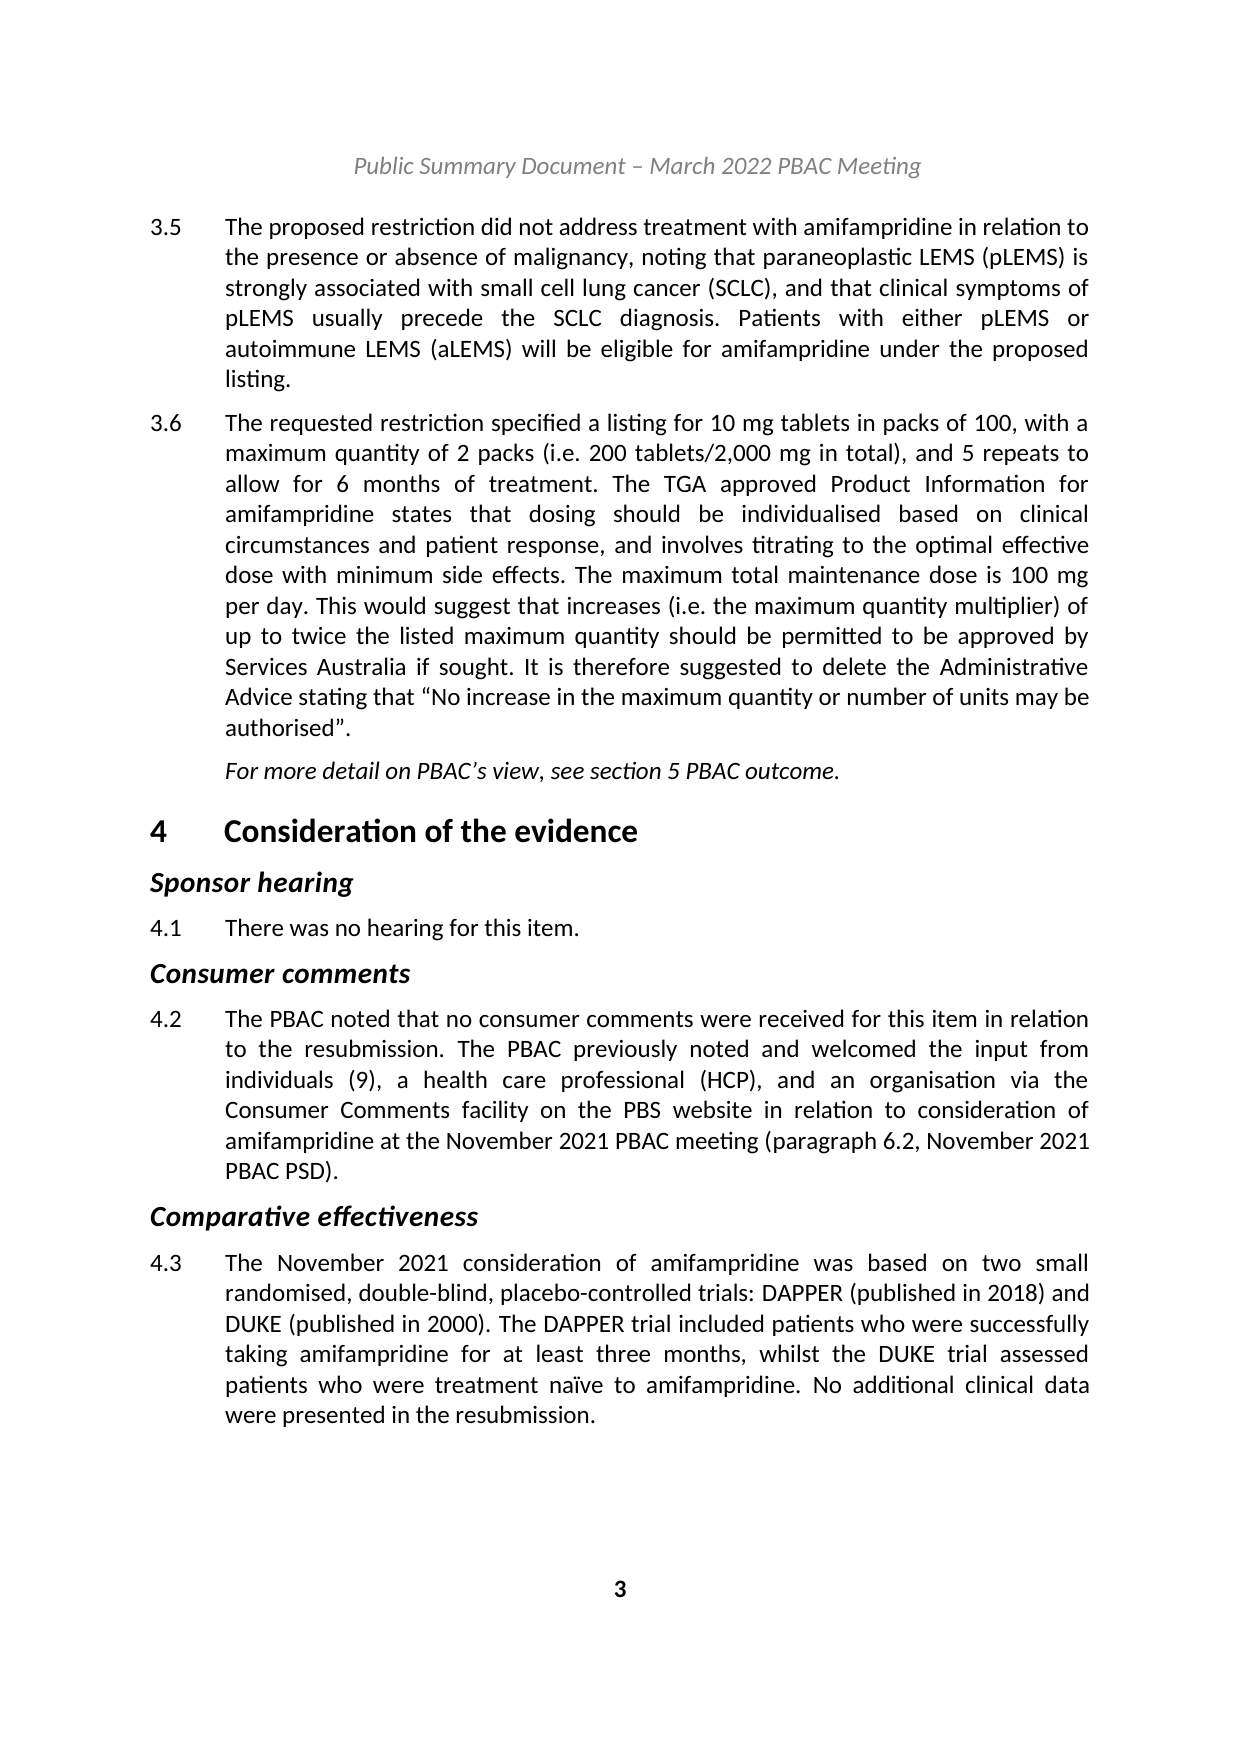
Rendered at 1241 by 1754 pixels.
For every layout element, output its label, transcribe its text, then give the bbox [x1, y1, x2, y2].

list There was no hearing for this item. [150, 912, 1090, 942]
subtitle Consumer comments [150, 955, 1090, 990]
subtitle Sponsor hearing [150, 864, 1090, 899]
text The November 2021 consideration of amifampridine was based on two small randomised, double-blind, placebo-controlled trials: DAPPER (published in 2018) and DUKE (published in 2000). The DAPPER trial included patients who were successfully taking amifampridine for at least three months, whilst the DUKE trial assessed patients who were treatment naïve to amifampridine. No additional clinical data were presented in the resubmission. [150, 1247, 1090, 1430]
text The requested restriction specified a listing for 10 mg tablets in packs of 100, with a maximum quantity of 2 packs (i.e. 200 tablets/2,000 mg in total), and 5 repeats to allow for 6 months of treatment. The TGA approved Product Information for amifampridine states that dosing should be individualised based on clinical circumstances and patient response, and involves titrating to the optimal effective dose with minimum side effects. The maximum total maintenance dose is 100 mg per day. This would suggest that increases (i.e. the maximum quantity multiplier) of up to twice the listed maximum quantity should be permitted to be approved by Services Australia if sought. It is therefore suggested to delete the Administrative Advice stating that “No increase in the maximum quantity or number of units may be authorised”. [150, 407, 1090, 742]
list For more detail on PBAC’s view, see section 5 PBAC outcome. [225, 755, 1090, 785]
list The PBAC noted that no consumer comments were received for this item in relation to the resubmission. The PBAC previously noted and welcomed the input from individuals (9), a health care professional (HCP), and an organisation via the Consumer Comments facility on the PBS website in relation to consideration of amifampridine at the November 2021 PBAC meeting (paragraph 6.2, November 2021 PBAC PSD). [150, 1003, 1090, 1186]
subtitle Comparative effectiveness [150, 1198, 1090, 1234]
text The proposed restriction did not address treatment with amifampridine in relation to the presence or absence of malignancy, noting that paraneoplastic LEMS (pLEMS) is strongly associated with small cell lung cancer (SCLC), and that clinical symptoms of pLEMS usually precede the SCLC diagnosis. Patients with either pLEMS or autoimmune LEMS (aLEMS) will be eligible for amifampridine under the proposed listing. [150, 211, 1090, 394]
subtitle Consideration of the evidence [150, 810, 1090, 851]
